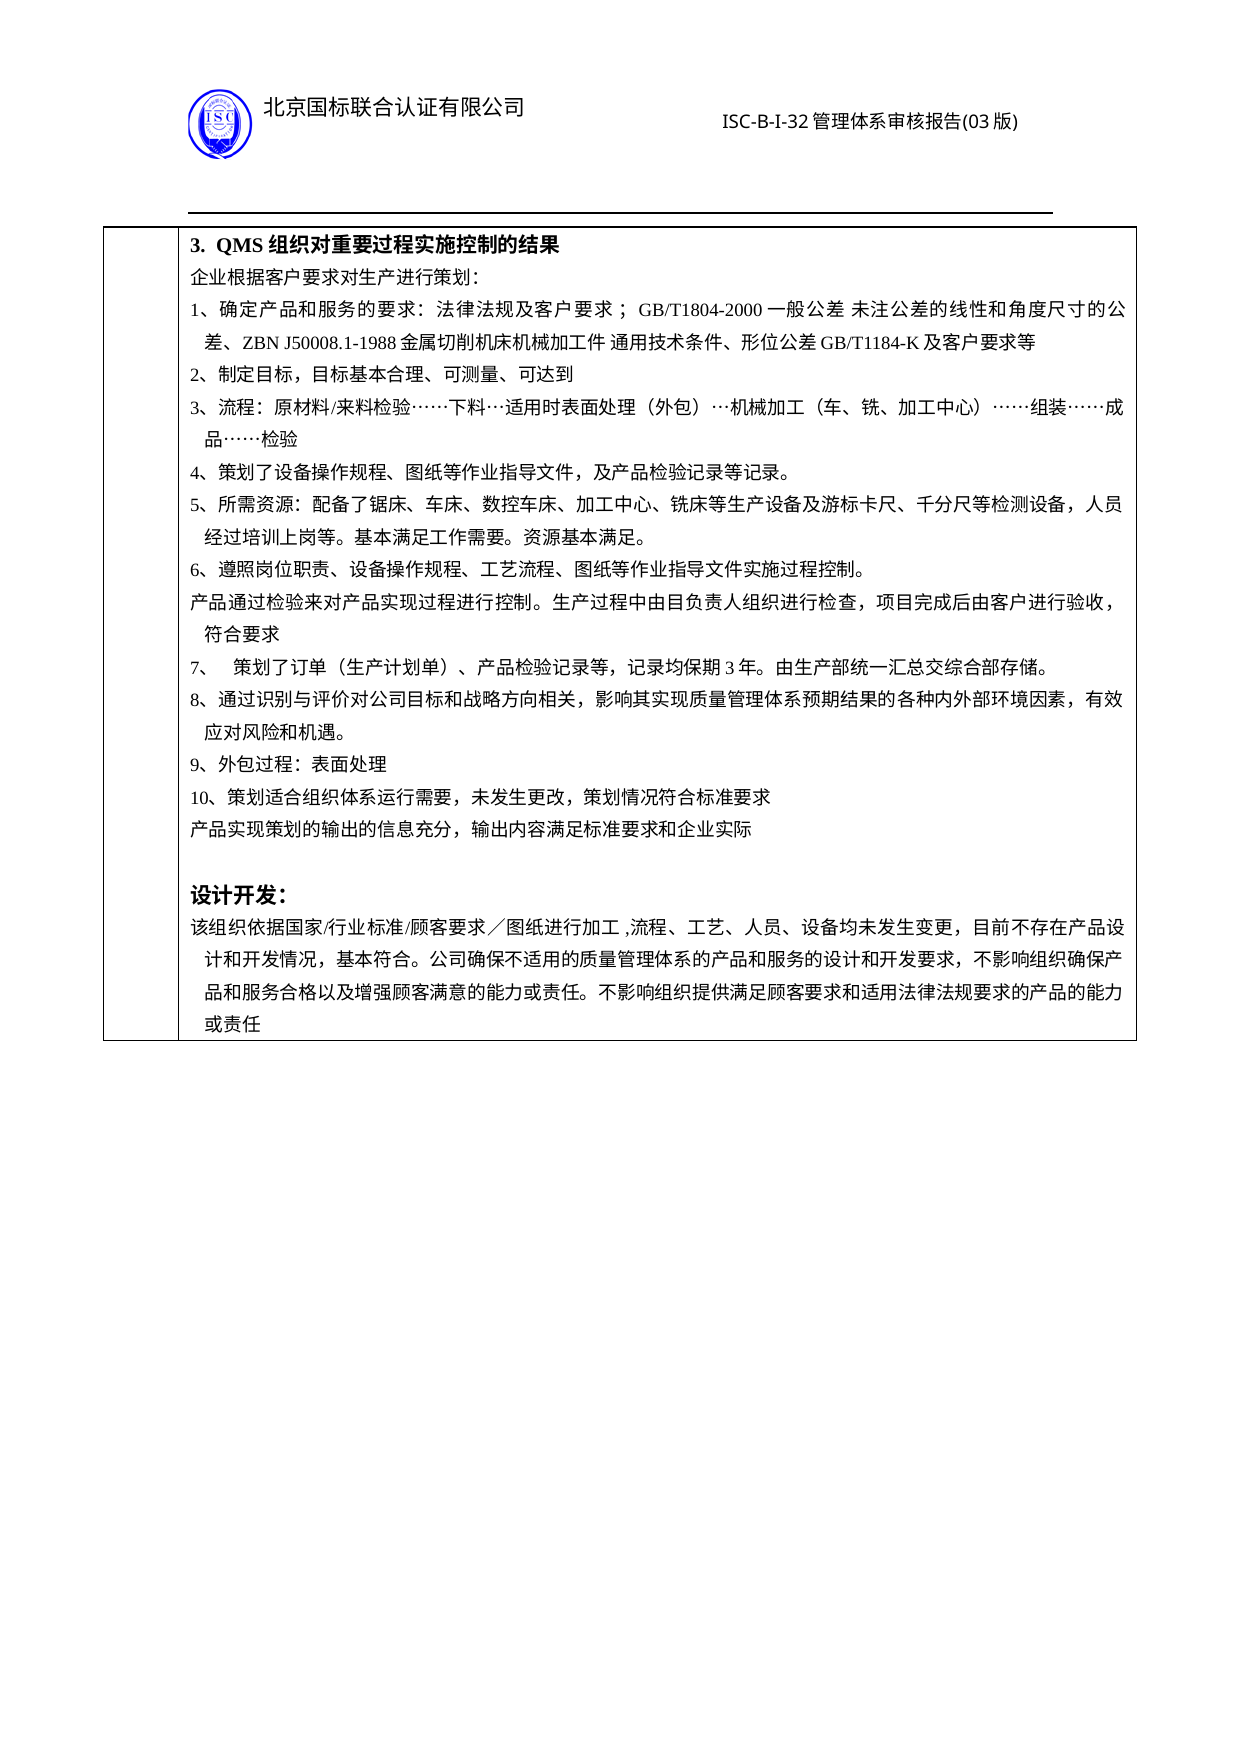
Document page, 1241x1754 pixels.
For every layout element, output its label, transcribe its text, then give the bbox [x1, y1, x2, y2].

table_cell 3. QMS 组织对重要过程实施控制的结果 企业根据客户要求对生产进行策划： 1、确定产品和服务的要求：法律法规及客户要求 ；GB/T1804-2000一般公差 未注公差的线性和角度尺寸的公差、ZBN J50008.1-1988金属切削机床机械加工件 通用技术条件、形位公差GB/T1184-K及客户要求等 2、制定目标，目标基本合理、可测量、可达到 3、流程：原材料/来料检验……下料…适用时表面处理（外包）…机械加工（车、铣、加工中心）……组装……成品……检验 4、策划了设备操作规程、图纸等作业指导文件，及产品检验记录等记录。 5、所需资源：配备了锯床、车床、数控车床、加工中心、铣床等生产设备及游标卡尺、千分尺等检测设备，人员经过培训上岗等。基本满足工作需要。资源基本满足。 6、遵照岗位职责、设备操作规程、工艺流程、图纸等作业指导文件实施过程控制。 产品通过检验来对产品实现过程进行控制。生产过程中由目负责人组织进行检查，项目完成后由客户进行验收，符合要求 7、 策划了订单（生产计划单）、产品检验记录等，记录均保期3年。由生产部统一汇总交综合部存储。 8、通过识别与评价对公司目标和战略方向相关，影响其实现质量管理体系预期结果的各种内外部环境因素，有效应对风险和机遇。 9、外包过程：表面处理 10、策划适合组织体系运行需要，未发生更改，策划情况符合标准要求 产品实现策划的输出的信息充分，输出内容满足标准要求和企业实际 设计开发： 该组织依据国家/行业标准/顾客要求／图纸进行加工 ,流程、工艺、人员、设备均未发生变更，目前不存在产品设计和开发情况，基本符合。公司确保不适用的质量管理体系的产品和服务的设计和开发要求，不影响组织确保产品和服务合格以及增强顾客满意的能力或责任。不影响组织提供满足顾客要求和适用法律法规要求的产品的能力或责任 [179, 228, 1136, 1040]
picture [187, 89, 253, 158]
